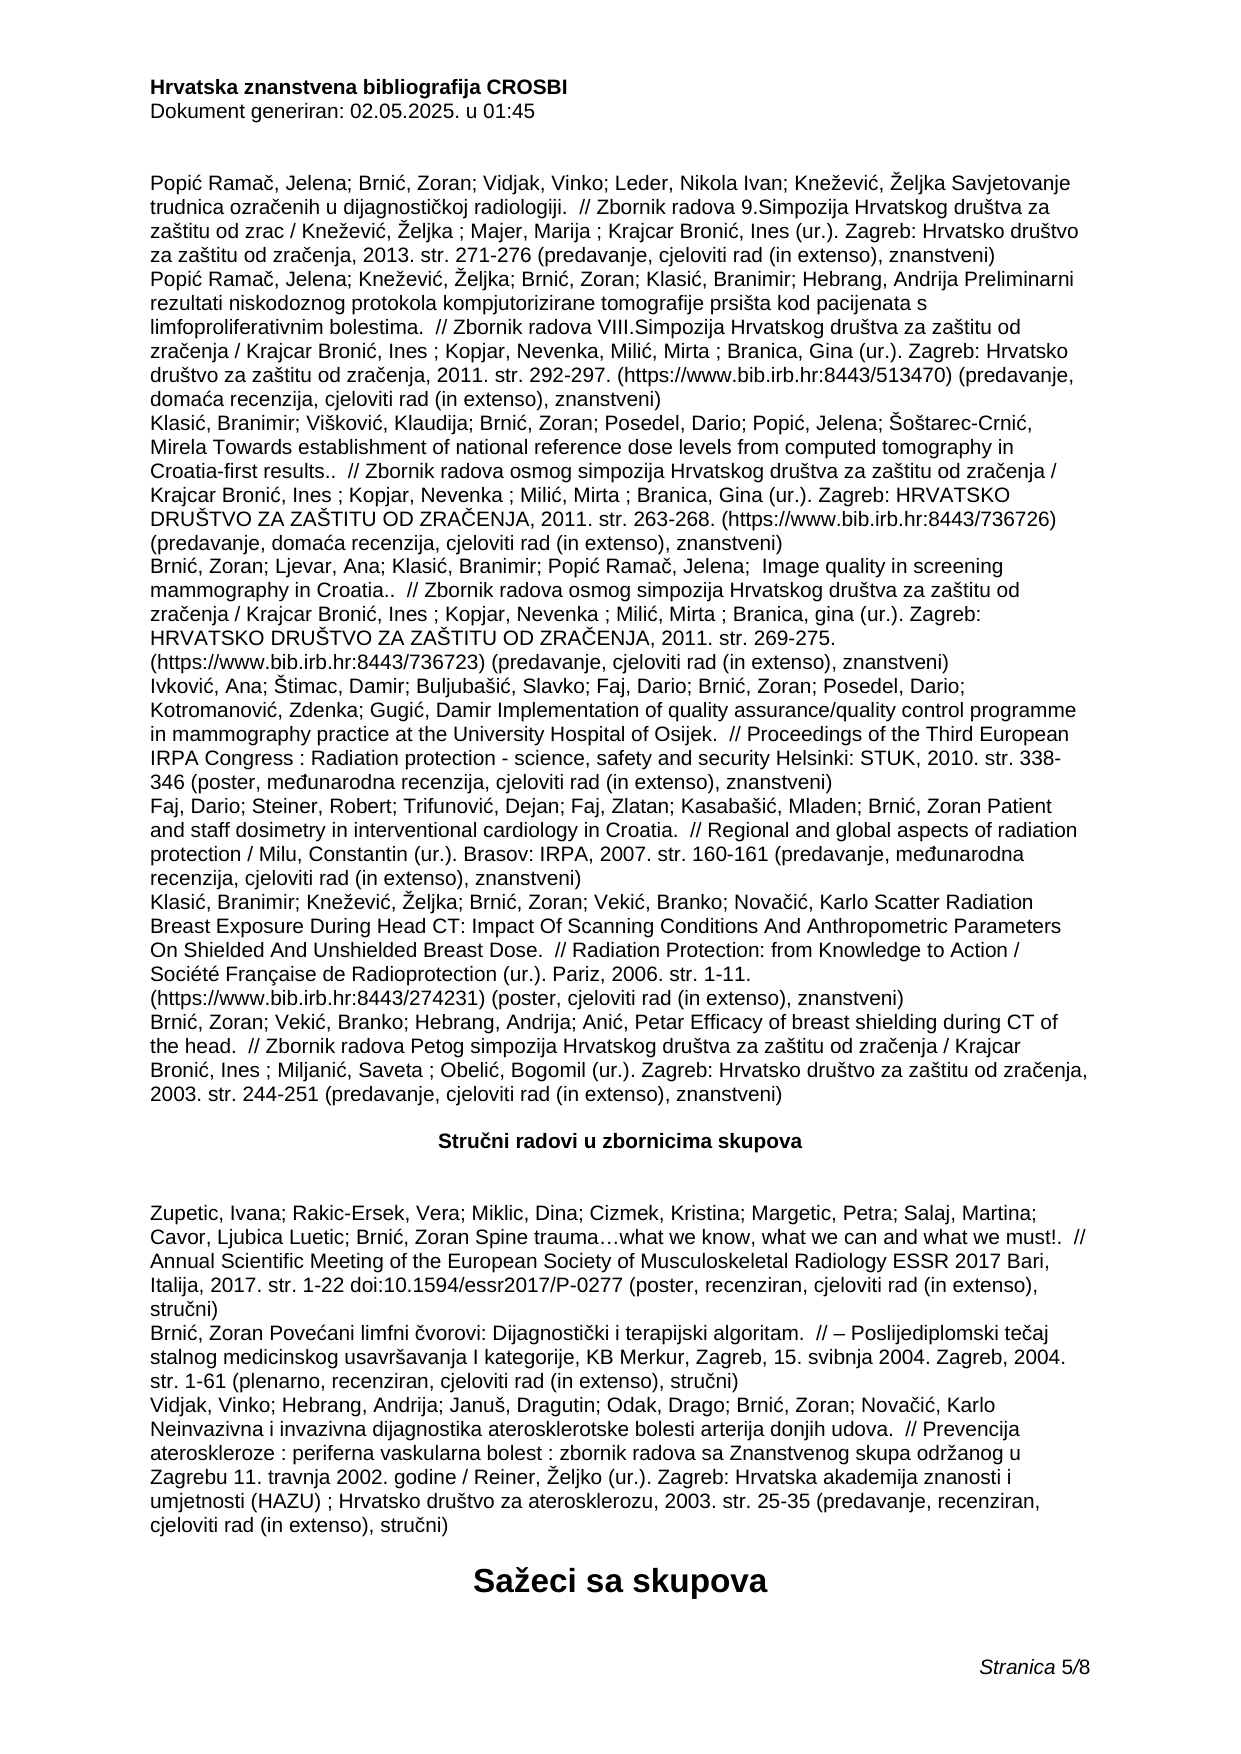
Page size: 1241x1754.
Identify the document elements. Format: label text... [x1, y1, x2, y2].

text Popić Ramač, Jelena; Knežević, Željka; Brnić, Zoran; Klasić, Branimir; Hebrang, Andrija [150, 267, 1090, 411]
text Zupetic, Ivana; Rakic-Ersek, Vera; Miklic, Dina; Cizmek, Kristina; Margetic, Petra; Salaj, Martina; Cavor, Ljubica Luetic; Brnić, Zoran [150, 1201, 1090, 1321]
text Faj, Dario; Steiner, Robert; Trifunović, Dejan; Faj, Zlatan; Kasabašić, Mladen; Brnić, Zoran [150, 794, 1090, 890]
text Brnić, Zoran [150, 1321, 1090, 1393]
text Brnić, Zoran; Vekić, Branko; Hebrang, Andrija; Anić, Petar [150, 1009, 1090, 1105]
text Klasić, Branimir; Višković, Klaudija; Brnić, Zoran; Posedel, Dario; Popić, Jelena; Šoštarec-Crnić, Mirela [150, 411, 1090, 554]
text Brnić, Zoran; Ljevar, Ana; Klasić, Branimir; Popić Ramač, Jelena; [150, 554, 1090, 674]
text Klasić, Branimir; Knežević, Željka; Brnić, Zoran; Vekić, Branko; Novačić, Karlo [150, 890, 1090, 1009]
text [150, 171, 1090, 267]
text Vidjak, Vinko; Hebrang, Andrija; Januš, Dragutin; Odak, Drago; Brnić, Zoran; Novačić, Karlo [150, 1393, 1090, 1537]
text Ivković, Ana; Štimac, Damir; Buljubašić, Slavko; Faj, Dario; Brnić, Zoran; Posedel, Dario; Kotromanović, Zdenka; Gugić, Damir [150, 674, 1090, 794]
subtitle Stručni radovi u zbornicima skupova [150, 1129, 1090, 1153]
subtitle Sažeci sa skupova [150, 1561, 1090, 1599]
